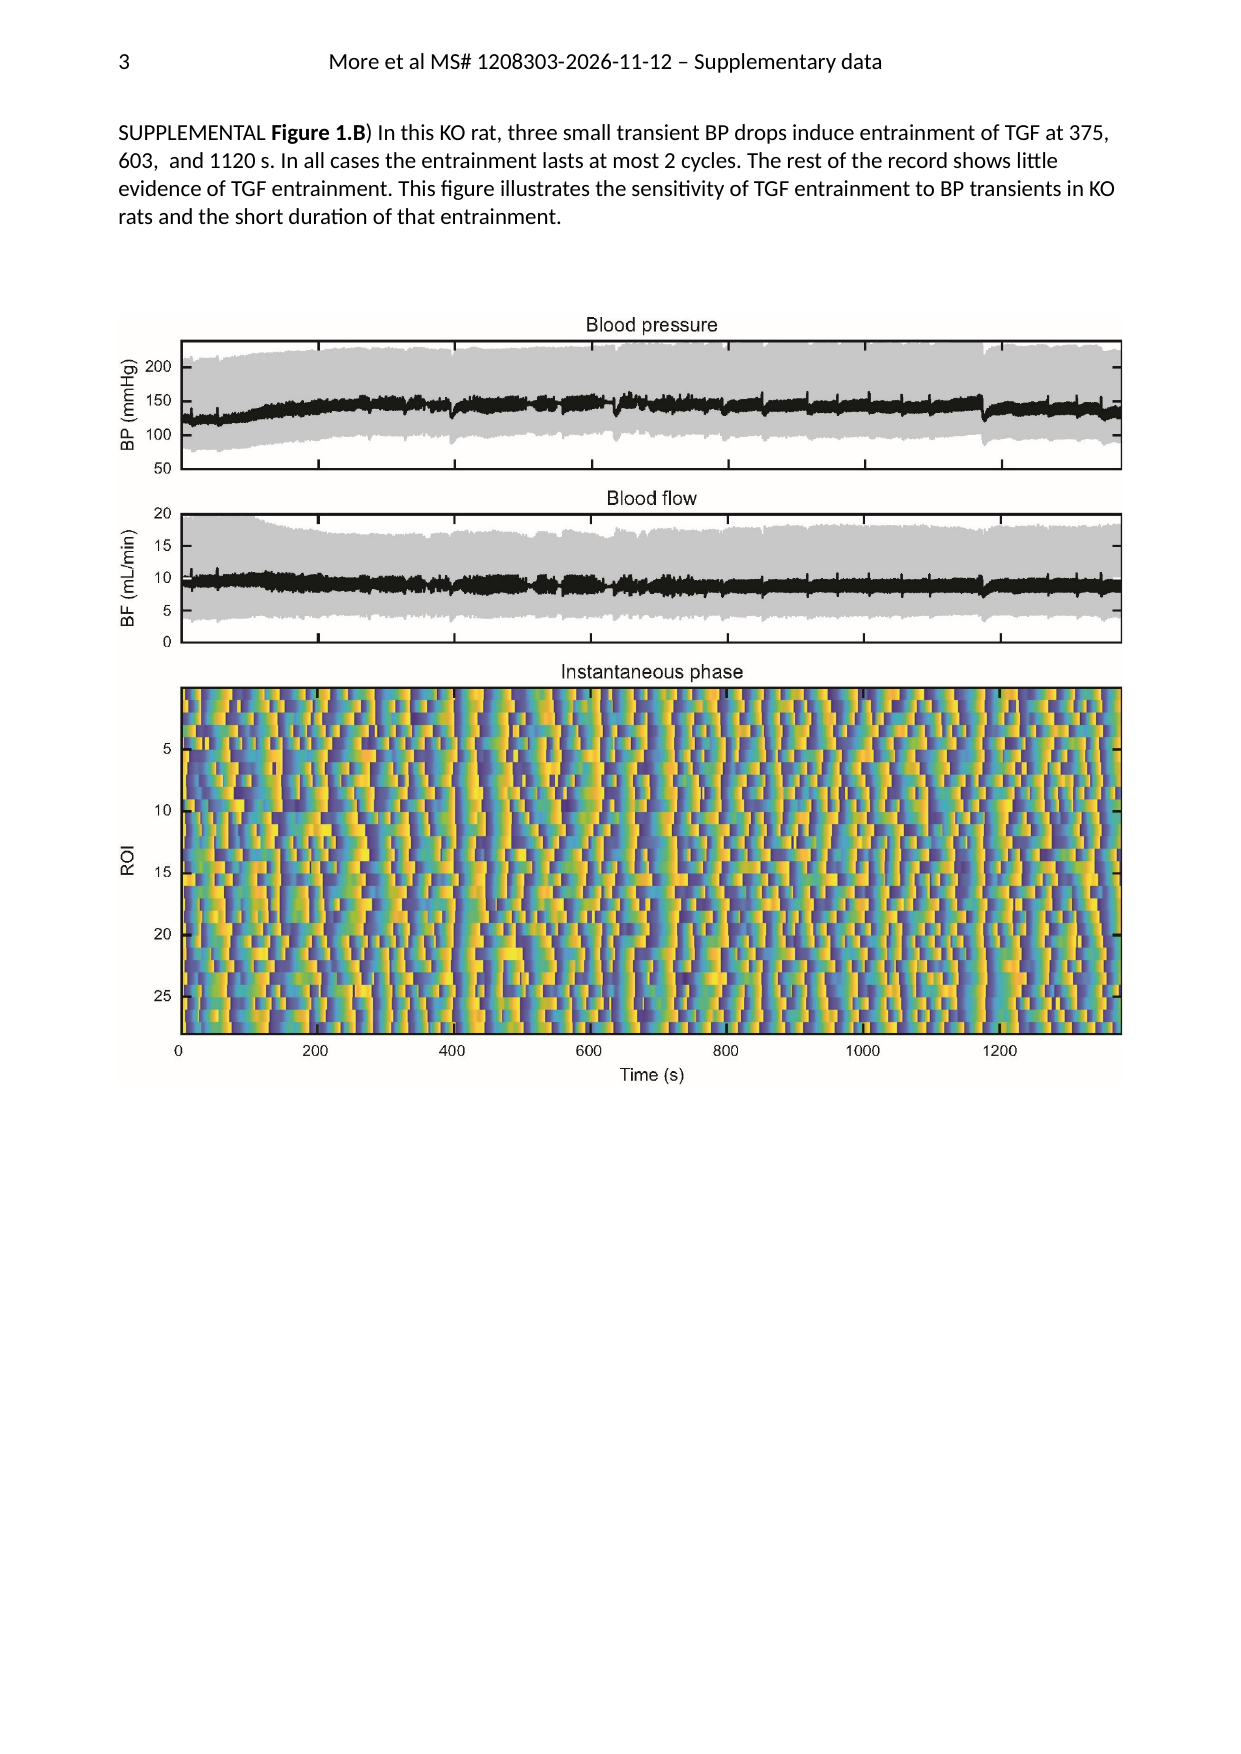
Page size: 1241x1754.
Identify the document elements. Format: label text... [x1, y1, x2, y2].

picture [118, 314, 1123, 1086]
text SUPPLEMENTAL Figure 1.B) In this KO rat, three small transient BP drops induce entrainment of TGF at 375, 603, and 1120 s. In all cases the entrainment lasts at most 2 cycles. The rest of the record shows little evidence of TGF entrainment. This figure illustrates the sensitivity of TGF entrainment to BP transients in KO rats and the short duration of that entrainment. [118, 118, 1122, 230]
